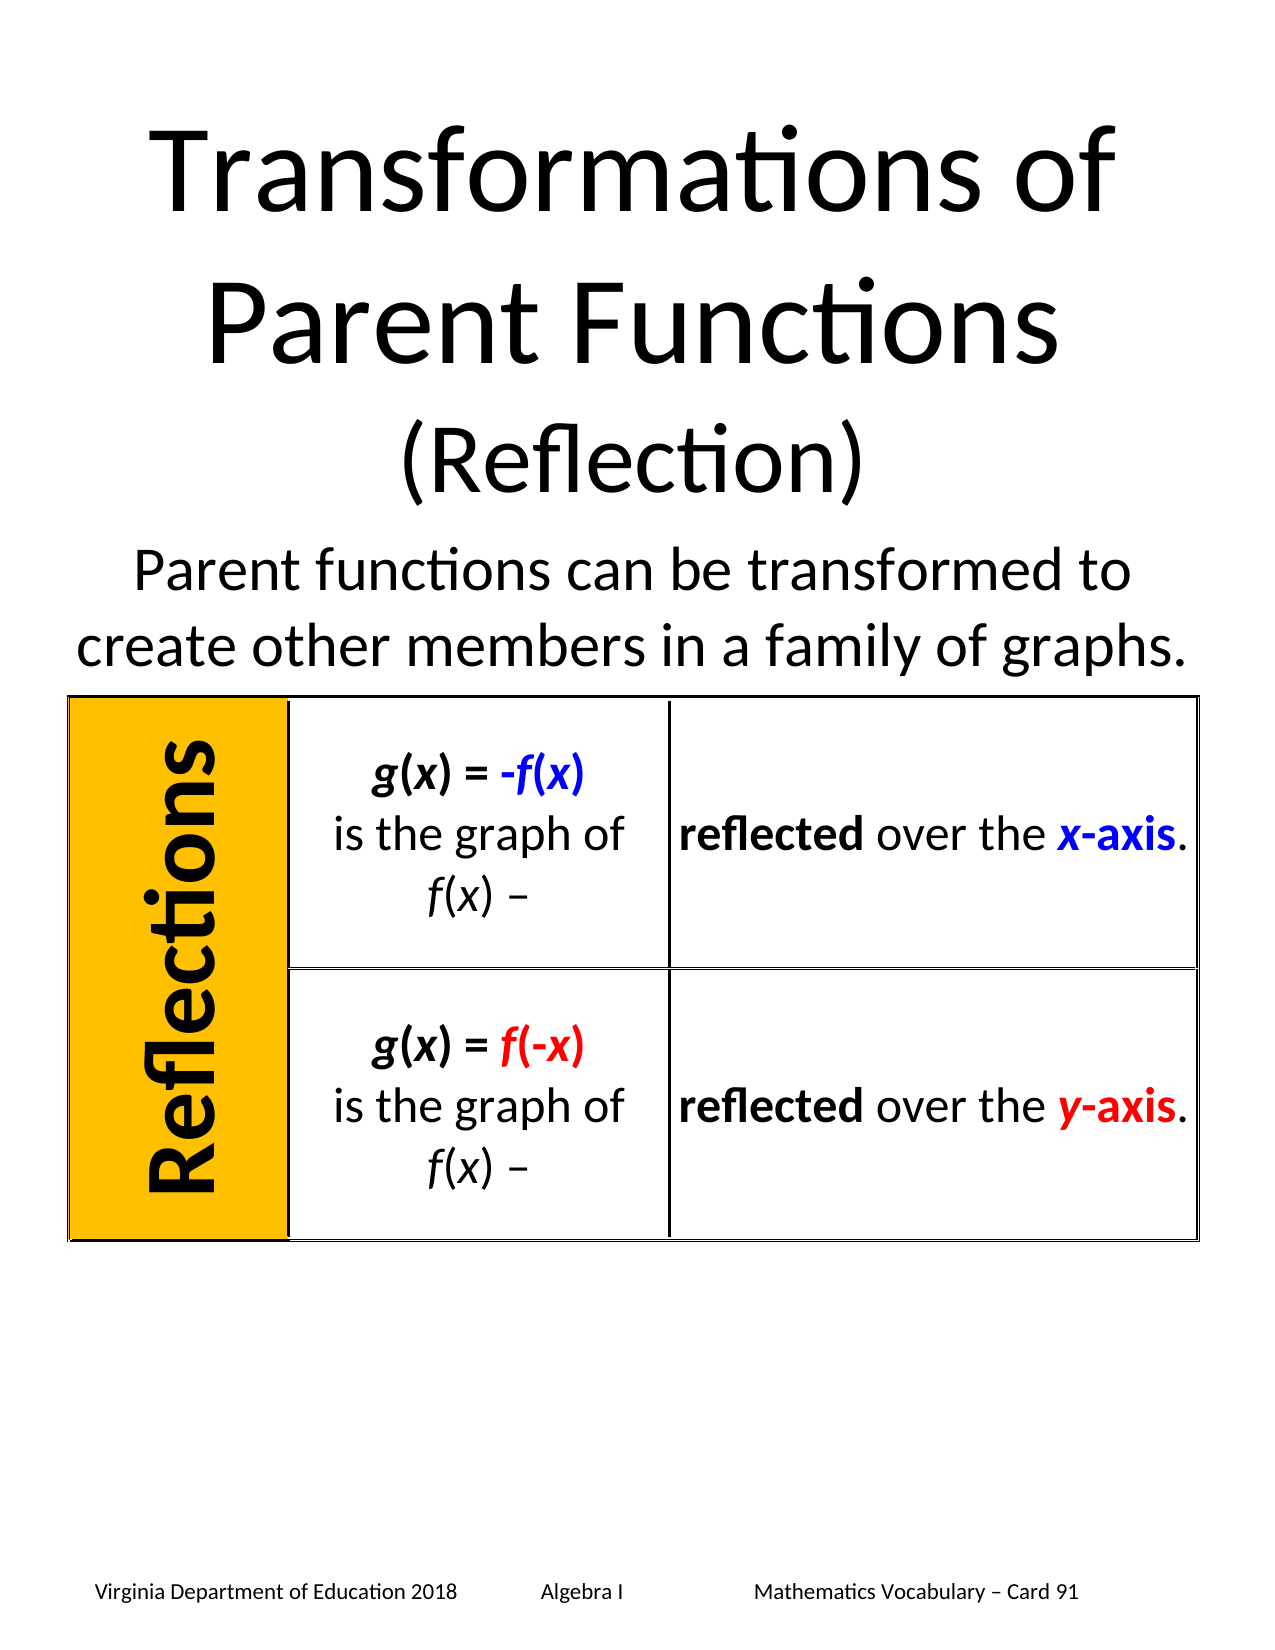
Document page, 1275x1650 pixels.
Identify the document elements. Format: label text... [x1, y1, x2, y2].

text Parent functions can be transformed to create other members in a family of graphs. [57, 530, 1209, 682]
table_cell g(x) = f(-x) is the graph of f(x) – [288, 970, 669, 1239]
table_header g(x) = -f(x) is the graph of f(x) – [288, 698, 669, 967]
subtitle Transformations of Parent Functions [57, 90, 1209, 395]
table_cell reflected over the y-axis. [669, 967, 1198, 1239]
table_header Reflections [70, 698, 288, 1239]
table_header reflected over the x-axis. [669, 698, 1196, 967]
text (Reflection) [57, 395, 1209, 517]
